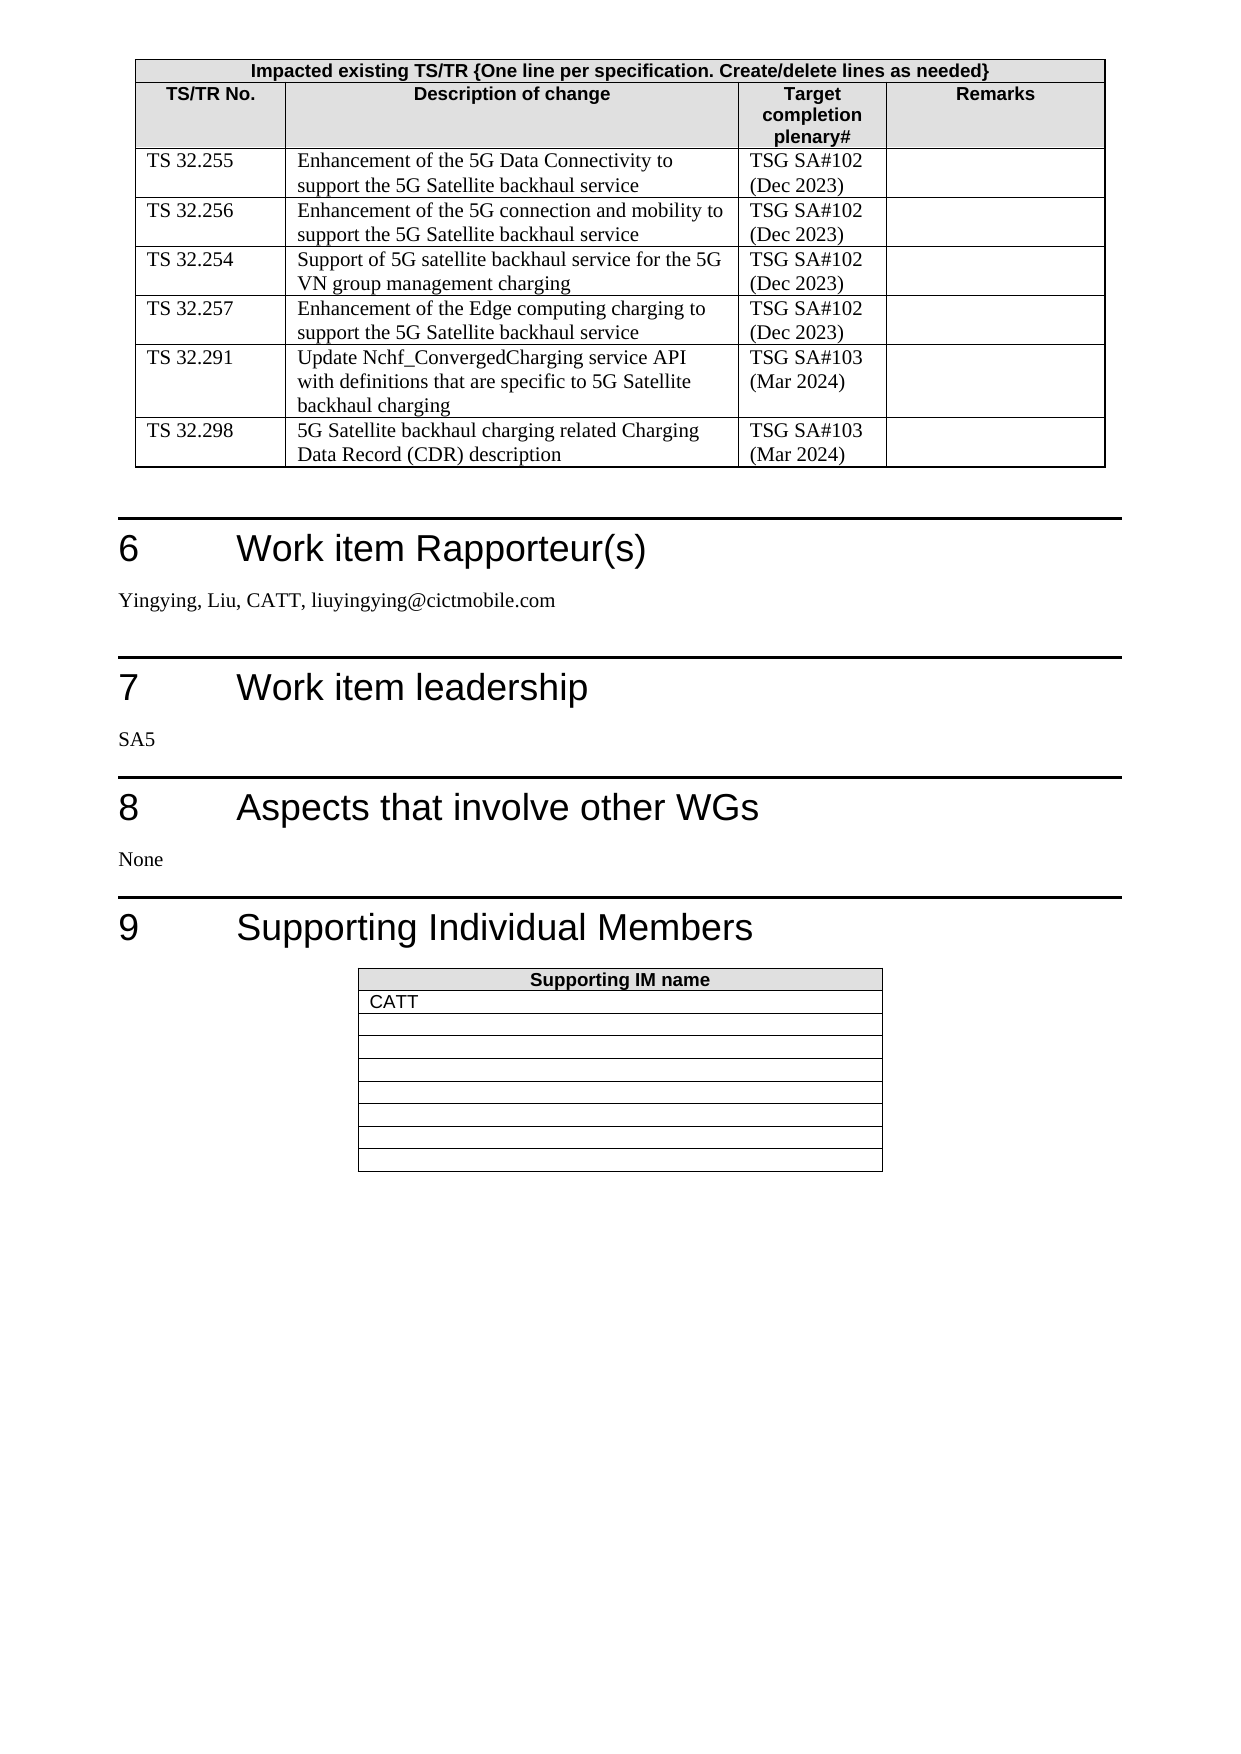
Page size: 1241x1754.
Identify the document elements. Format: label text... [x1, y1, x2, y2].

table_cell TSG SA#102 (Dec 2023) [739, 198, 886, 246]
table_cell TS 32.254 [136, 247, 285, 295]
subtitle 8 Aspects that involve other WGs [118, 779, 1122, 828]
subtitle 7 Work item leadership [118, 659, 1122, 708]
table_cell Enhancement of the 5G connection and mobility to support the 5G Satellite backhaul service [286, 198, 738, 246]
table_cell TS 32.298 [136, 418, 285, 466]
table_cell [359, 1036, 882, 1058]
table_cell Update Nchf_ConvergedCharging service API with definitions that are specific to 5G Satellite backhaul charging [286, 345, 738, 417]
table_cell TSG SA#102 (Dec 2023) [739, 296, 886, 344]
table_cell TS/TR No. [136, 83, 285, 147]
table_cell Target completion plenary# [739, 83, 886, 147]
table_cell [359, 1059, 882, 1081]
table_cell CATT [359, 991, 882, 1013]
table_cell TSG SA#103 (Mar 2024) [739, 418, 886, 466]
table_cell Description of change [286, 83, 738, 147]
table_cell Enhancement of the 5G Data Connectivity to support the 5G Satellite backhaul service [286, 149, 738, 197]
table_cell TS 32.257 [136, 296, 285, 344]
table_cell Enhancement of the Edge computing charging to support the 5G Satellite backhaul service [286, 296, 738, 344]
table_cell [359, 1082, 882, 1103]
table_cell TS 32.255 [136, 149, 285, 197]
table_cell [359, 1014, 882, 1035]
table_cell [359, 1149, 882, 1171]
table_cell TSG SA#102 (Dec 2023) [739, 247, 886, 295]
table_cell Remarks [887, 83, 1104, 147]
text None [118, 847, 1122, 871]
table_cell [887, 418, 1104, 466]
table_cell [887, 149, 1104, 197]
table_cell [359, 1127, 882, 1148]
table_header Supporting IM name [359, 969, 882, 990]
table_cell TSG SA#102 (Dec 2023) [739, 149, 886, 197]
subtitle 6 Work item Rapporteur(s) [118, 520, 1122, 569]
table_cell [887, 198, 1104, 246]
table_cell TS 32.256 [136, 198, 285, 246]
table_cell Support of 5G satellite backhaul service for the 5G VN group management charging [286, 247, 738, 295]
table_header Impacted existing TS/TR {One line per specification. Create/delete lines as needed} [136, 60, 1104, 82]
text SA5 [118, 727, 1122, 751]
table_cell [887, 296, 1104, 344]
subtitle 9 Supporting Individual Members [118, 899, 1122, 949]
table_cell [887, 345, 1104, 417]
table_cell 5G Satellite backhaul charging related Charging Data Record (CDR) description [286, 418, 738, 466]
table_cell [887, 247, 1104, 295]
table_cell TS 32.291 [136, 345, 285, 417]
table_cell TSG SA#103 (Mar 2024) [739, 345, 886, 417]
text Yingying, Liu, CATT, liuyingying@cictmobile.com [118, 588, 1132, 612]
table_cell [359, 1104, 882, 1126]
